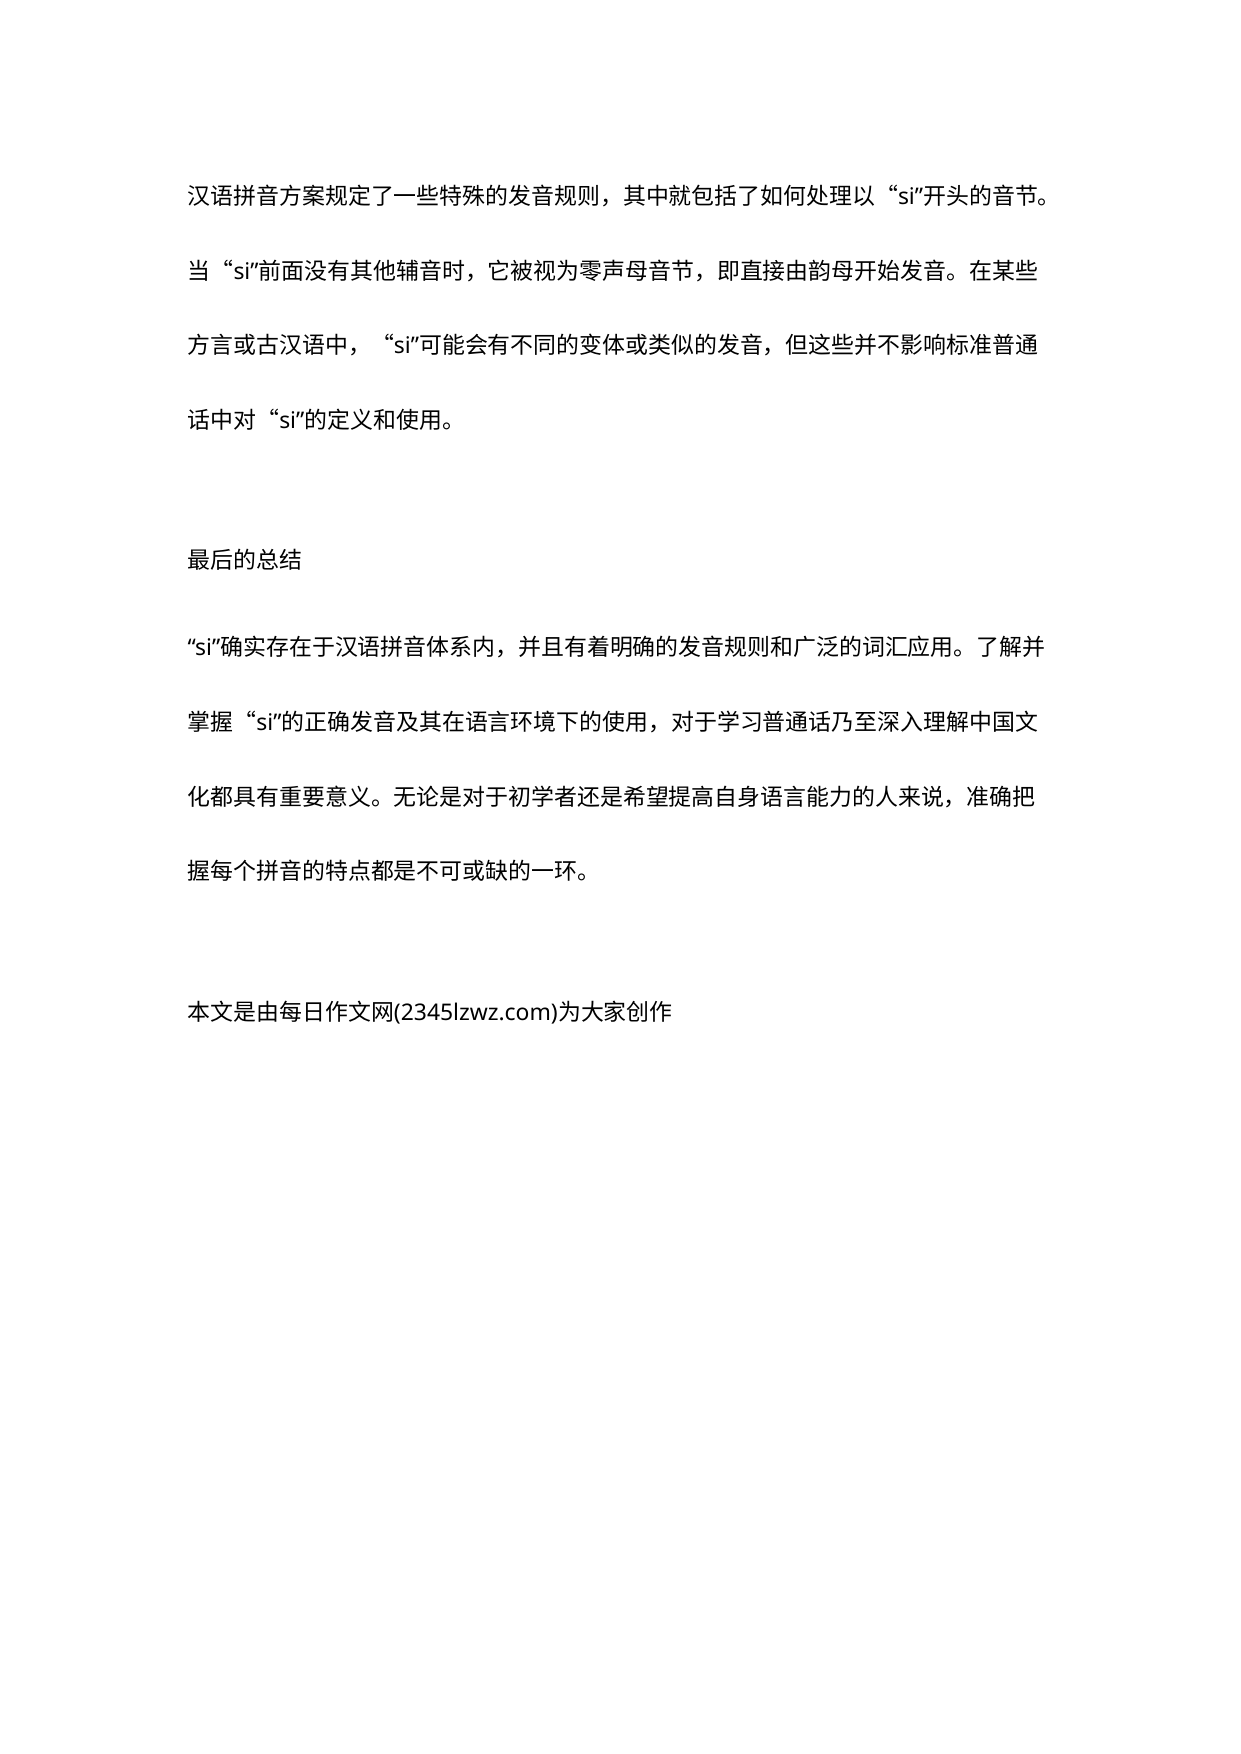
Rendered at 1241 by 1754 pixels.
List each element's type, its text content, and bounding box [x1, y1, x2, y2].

text “si”确实存在于汉语拼音体系内，并且有着明确的发音规则和广泛的词汇应用。了解并掌握“si”的正确发音及其在语言环境下的使用，对于学习普通话乃至深入理解中国文化都具有重要意义。无论是对于初学者还是希望提高自身语言能力的人来说，准确把握每个拼音的特点都是不可或缺的一环。 [187, 613, 1053, 902]
text 本文是由每日作文网(2345lzwz.com)为大家创作 [187, 978, 1053, 1043]
text 最后的总结 [187, 527, 1053, 592]
text 汉语拼音方案规定了一些特殊的发音规则，其中就包括了如何处理以“si”开头的音节。当“si”前面没有其他辅音时，它被视为零声母音节，即直接由韵母开始发音。在某些方言或古汉语中，“si”可能会有不同的变体或类似的发音，但这些并不影响标准普通话中对“si”的定义和使用。 [187, 162, 1053, 451]
